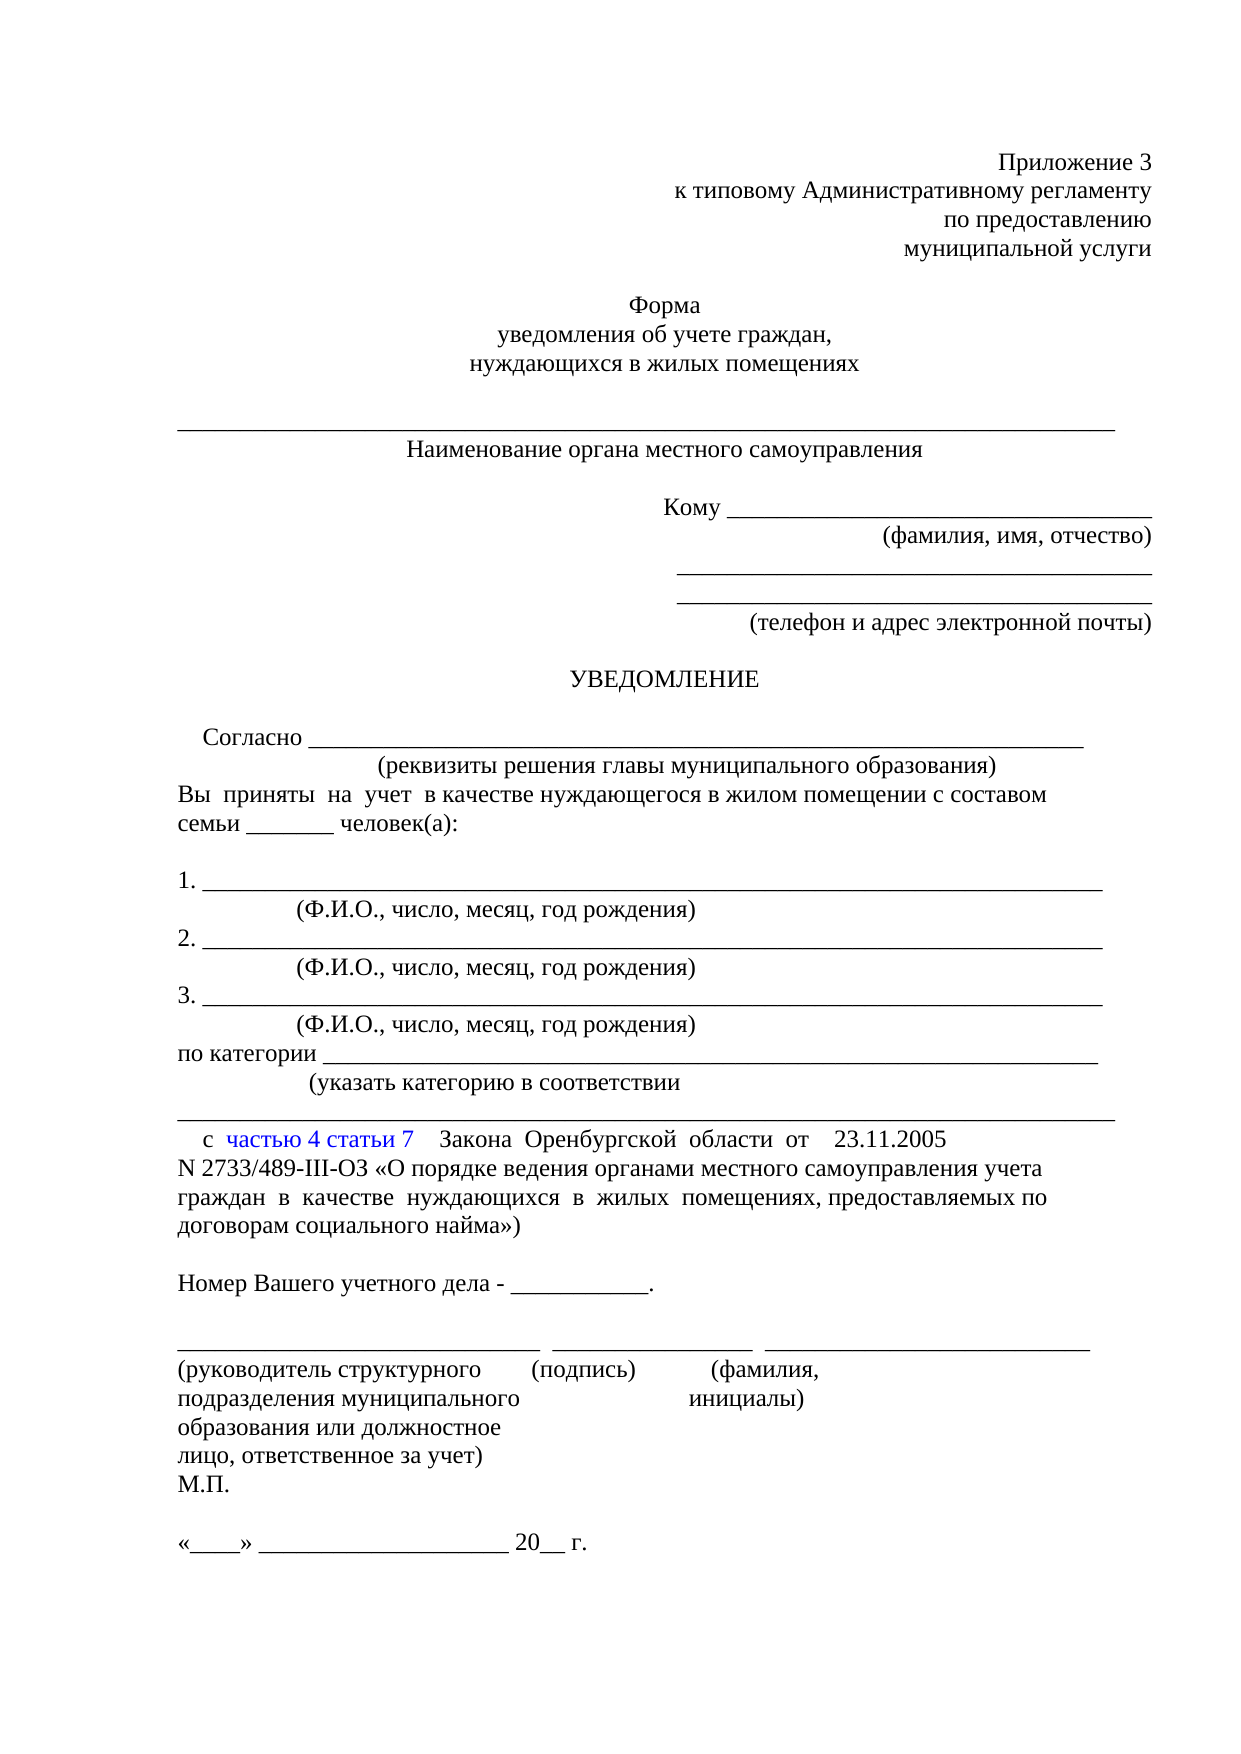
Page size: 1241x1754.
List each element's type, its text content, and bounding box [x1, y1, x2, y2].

text (телефон и адрес электронной почты) [177, 607, 1152, 636]
text (реквизиты решения главы муниципального образования) [177, 751, 1152, 779]
text 1. ________________________________________________________________________ [177, 866, 1152, 894]
text Вы приняты на учет в качестве нуждающегося в жилом помещении с составом [177, 779, 1152, 808]
text УВЕДОМЛЕНИЕ [177, 664, 1152, 693]
text (указать категорию в соответствии [177, 1067, 1152, 1096]
text Номер Вашего учетного дела - ___________. [177, 1268, 1152, 1297]
text (Ф.И.О., число, месяц, год рождения) [177, 894, 1152, 923]
text по категории ______________________________________________________________ [177, 1038, 1152, 1067]
text N 2733/489-III-ОЗ «О порядке ведения органами местного самоуправления учета [177, 1153, 1152, 1182]
text муниципальной услуги [177, 233, 1152, 262]
text лицо, ответственное за учет) [177, 1441, 1152, 1469]
text ______________________________________ [177, 549, 1152, 578]
text ______________________________________ [177, 578, 1152, 607]
text Форма [177, 291, 1152, 319]
text нуждающихся в жилых помещениях [177, 348, 1152, 377]
text Согласно ______________________________________________________________ [177, 722, 1152, 751]
text граждан в качестве нуждающихся в жилых помещениях, предоставляемых по [177, 1182, 1152, 1211]
text семьи _______ человек(а): [177, 808, 1152, 837]
text договорам социального найма») [177, 1211, 1152, 1239]
text «____» ____________________ 20__ г. [177, 1527, 1152, 1556]
text (Ф.И.О., число, месяц, год рождения) [177, 1009, 1152, 1038]
text (Ф.И.О., число, месяц, год рождения) [177, 952, 1152, 981]
text (фамилия, имя, отчество) [177, 521, 1152, 549]
text _____________________________ ________________ __________________________ [177, 1326, 1152, 1354]
text Наименование органа местного самоуправления [177, 434, 1152, 463]
text к типовому Административному регламенту [177, 176, 1152, 204]
text ___________________________________________________________________________ [177, 1096, 1152, 1124]
text Кому __________________________________ [177, 492, 1152, 521]
text уведомления об учете граждан, [177, 319, 1152, 348]
text с частью 4 статьи 7 Закона Оренбургской области от 23.11.2005 [177, 1124, 1152, 1153]
text 3. ________________________________________________________________________ [177, 981, 1152, 1009]
text ___________________________________________________________________________ [177, 406, 1152, 434]
text образования или должностное [177, 1412, 1152, 1441]
text 2. ________________________________________________________________________ [177, 923, 1152, 952]
text по предоставлению [177, 204, 1152, 233]
text подразделения муниципального инициалы) [177, 1383, 1152, 1412]
text Приложение 3 [177, 147, 1152, 176]
text (руководитель структурного (подпись) (фамилия, [177, 1354, 1152, 1383]
text М.П. [177, 1469, 1152, 1498]
